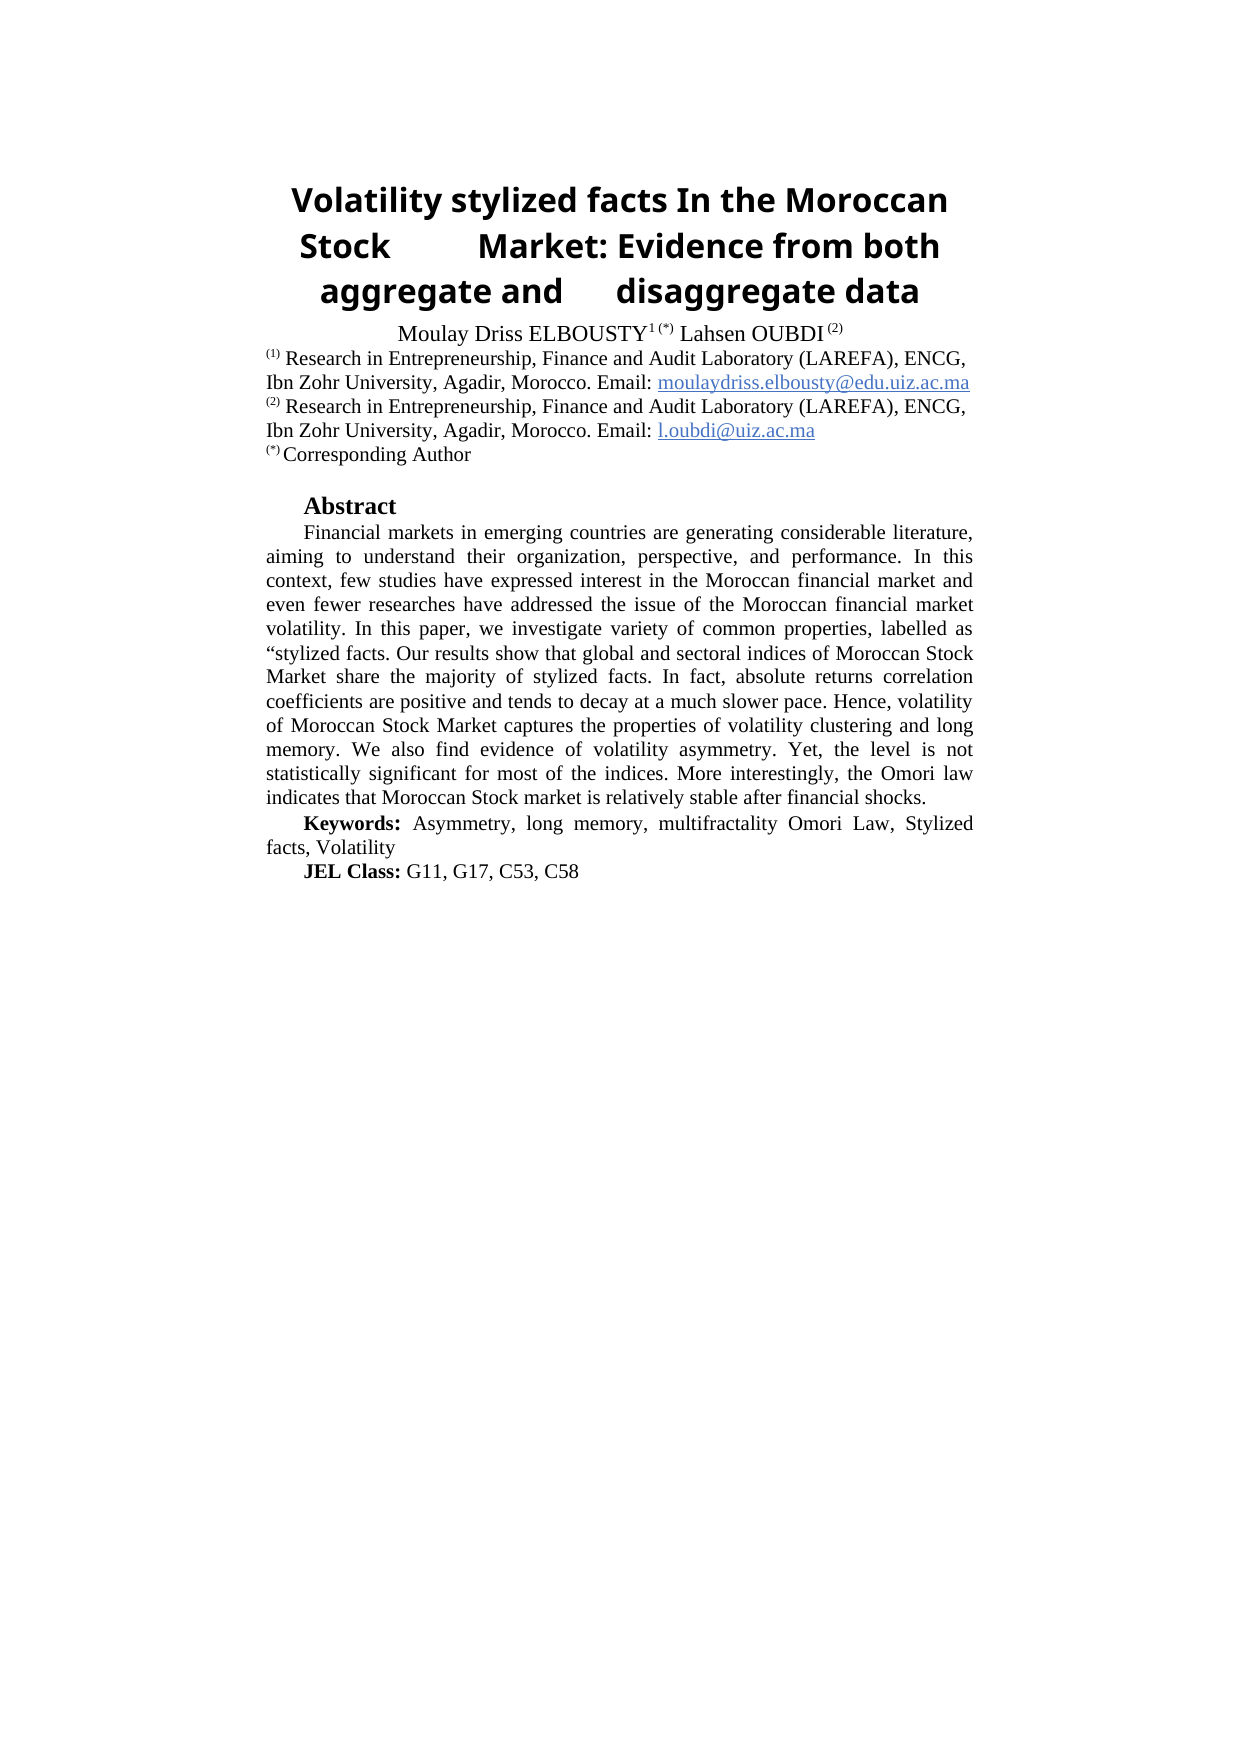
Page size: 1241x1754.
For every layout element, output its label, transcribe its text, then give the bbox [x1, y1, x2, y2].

text Moulay Driss ELBOUSTY1 (*) Lahsen OUBDI (2) [266, 320, 974, 346]
text Financial markets in emerging countries are generating considerable literature, aiming to understand their organization, perspective, and performance. In this context, few studies have expressed interest in the Moroccan financial market and even fewer researches have addressed the issue of the Moroccan financial market volatility. In this paper, we investigate variety of common properties, labelled as “stylized facts. Our results show that global and sectoral indices of Moroccan Stock Market share the majority of stylized facts. In fact, absolute returns correlation coefficients are positive and tends to decay at a much slower pace. Hence, volatility of Moroccan Stock Market captures the properties of volatility clustering and long memory. We also find evidence of volatility asymmetry. Yet, the level is not statistically significant for most of the indices. More interestingly, the Omori law indicates that Moroccan Stock market is relatively stable after financial shocks. [266, 520, 974, 809]
text JEL Class: G11, G17, C53, C58 [266, 859, 974, 883]
text Abstract [266, 491, 974, 520]
subtitle Volatility stylized facts In the Moroccan Stock Market: Evidence from both aggregate and disaggregate data [266, 177, 974, 313]
text (1) Research in Entrepreneurship, Finance and Audit Laboratory (LAREFA), ENCG, Ibn Zohr University, Agadir, Morocco. Email: moulaydriss.elbousty@edu.uiz.ac.ma [266, 346, 974, 394]
text Keywords: Asymmetry, long memory, multifractality Omori Law, Stylized facts, Volatility [266, 809, 974, 859]
text (*) Corresponding Author [266, 442, 974, 466]
text (2) Research in Entrepreneurship, Finance and Audit Laboratory (LAREFA), ENCG, Ibn Zohr University, Agadir, Morocco. Email: l.oubdi@uiz.ac.ma [266, 394, 974, 442]
